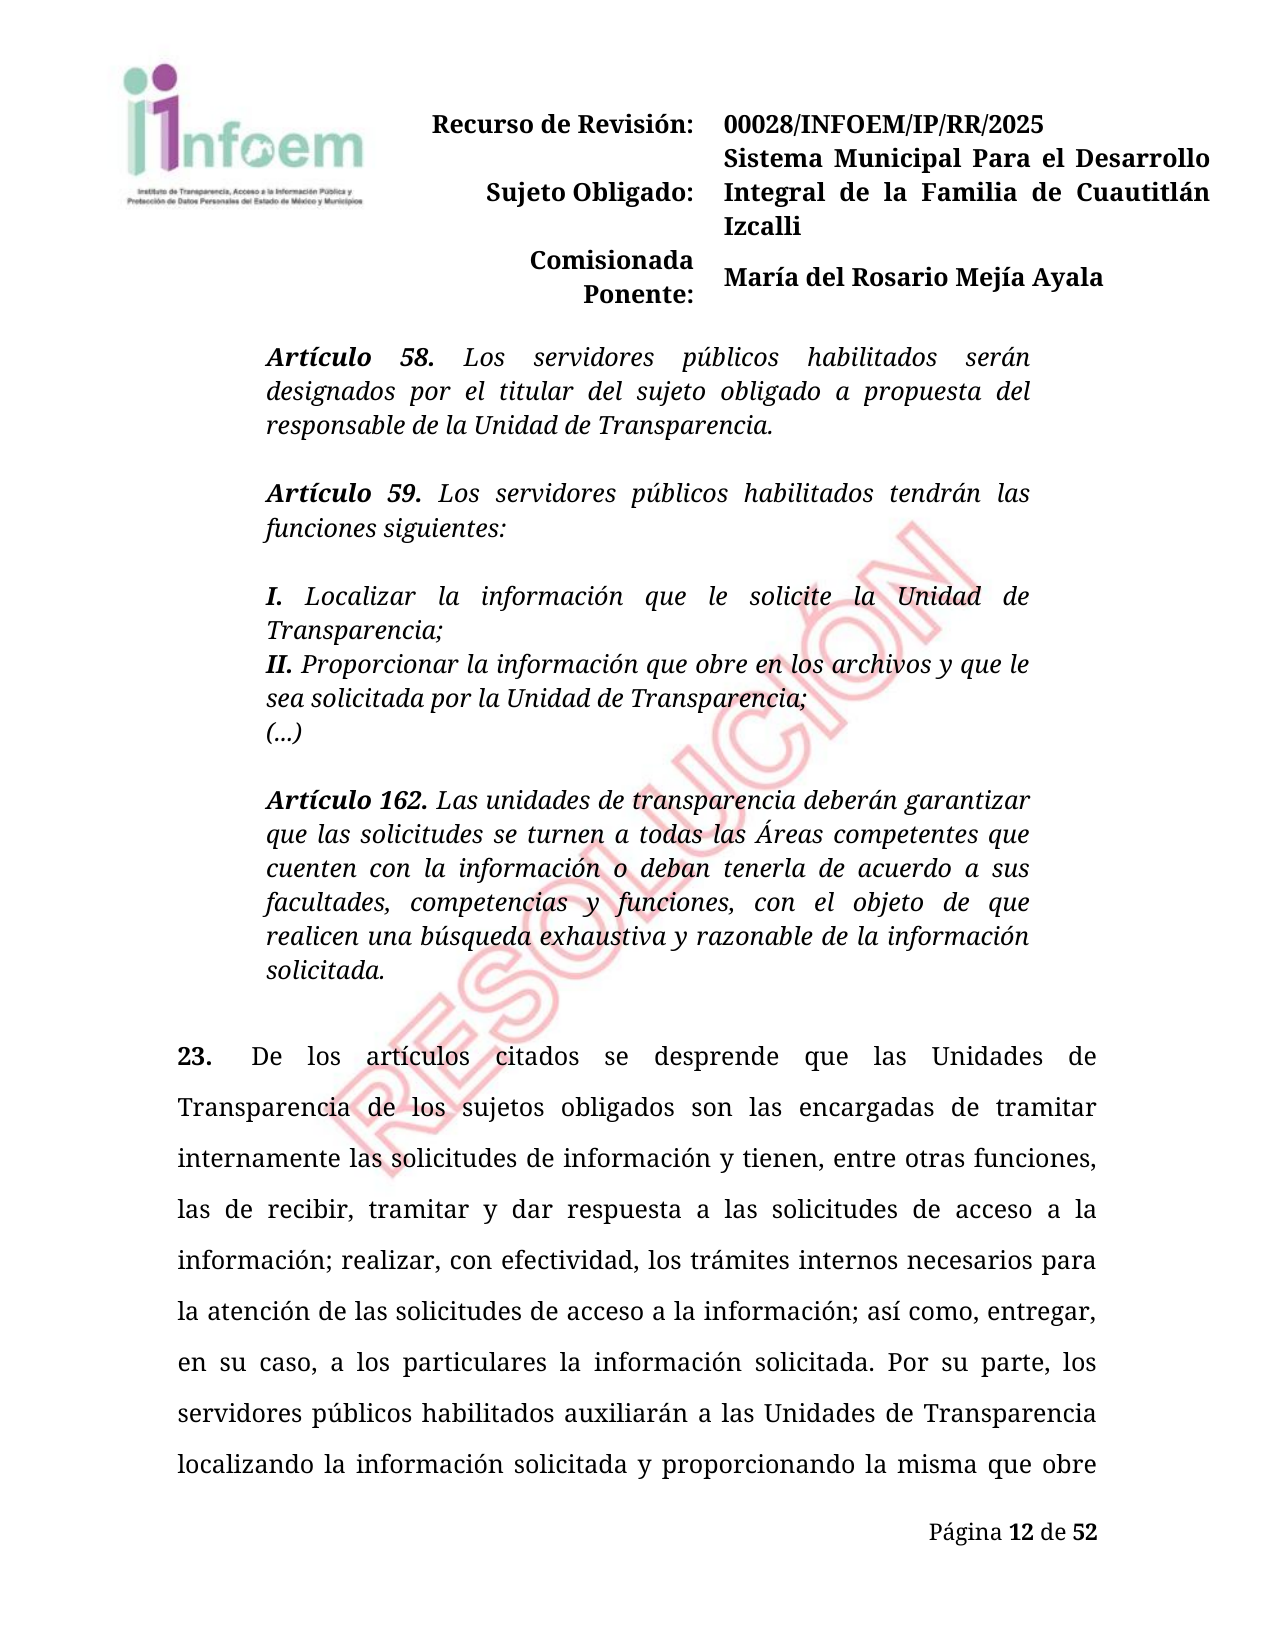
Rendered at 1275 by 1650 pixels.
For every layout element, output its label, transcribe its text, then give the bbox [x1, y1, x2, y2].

picture [5, 5, 1268, 1649]
text (...) [266, 714, 1034, 749]
text II. Proporcionar la información que obre en los archivos y que le sea solicitada por la Unidad de Transparencia; [266, 646, 1034, 714]
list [177, 1038, 1098, 1481]
text Artículo 58. Los servidores públicos habilitados serán designados por el titular del sujeto obligado a propuesta del responsable de la Unidad de Transparencia. [266, 340, 1034, 442]
text Artículo 59. Los servidores públicos habilitados tendrán las funciones siguientes: [266, 476, 1034, 544]
text I. Localizar la información que le solicite la Unidad de Transparencia; [266, 578, 1034, 646]
text Artículo 162. Las unidades de transparencia deberán garantizar que las solicitudes se turnen a todas las Áreas competentes que cuenten con la información o deban tenerla de acuerdo a sus facultades, competencias y funciones, con el objeto de que realicen una búsqueda exhaustiva y razonable de la información solicitada. [266, 783, 1034, 987]
